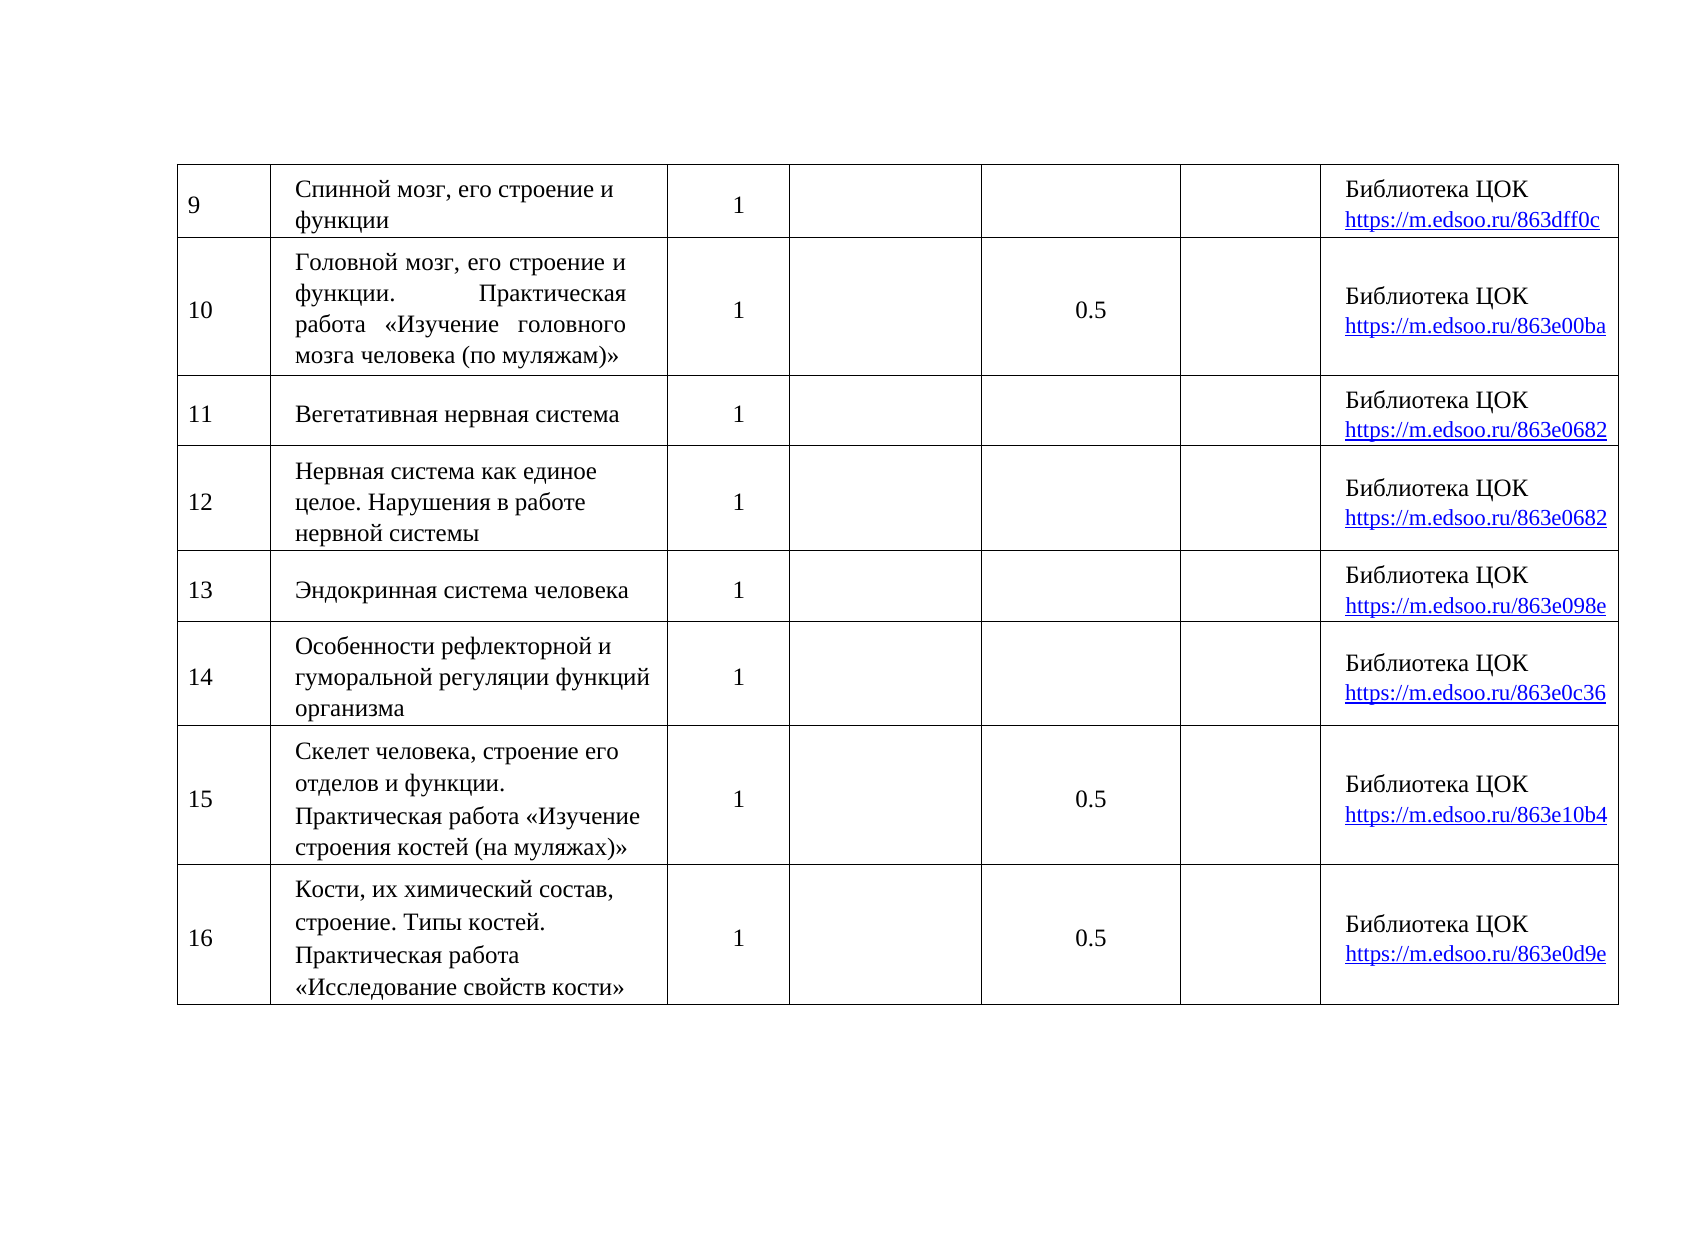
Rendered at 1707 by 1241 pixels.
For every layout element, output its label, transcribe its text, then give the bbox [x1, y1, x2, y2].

table_cell 14 [178, 622, 270, 725]
table_cell Нервная система как единое целое. Нарушения в работе нервной системы [271, 446, 667, 550]
table_cell 1 [668, 238, 789, 375]
table_cell Скелет человека, строение его отделов и функции. Практическая работа «Изучение строения костей (на муляжах)» [271, 726, 667, 864]
table_header [790, 165, 981, 237]
table_cell [982, 622, 1180, 725]
table_cell [982, 376, 1180, 445]
table_cell [1181, 865, 1320, 1004]
table_cell 0.5 [982, 238, 1180, 375]
table_cell 1 [668, 865, 789, 1004]
table_cell [1181, 551, 1320, 621]
table_cell Особенности рефлекторной и гуморальной регуляции функций организма [271, 622, 667, 725]
table_cell 1 [668, 726, 789, 864]
table_cell [1181, 238, 1320, 375]
table_header Библиотека ЦОК https://m.edsoo.ru/863dff0c [1321, 165, 1618, 237]
table_cell 13 [178, 551, 270, 621]
table_cell Библиотека ЦОК https://m.edsoo.ru/863e0c36 [1321, 622, 1618, 725]
table_cell [982, 446, 1180, 550]
table_cell 15 [178, 726, 270, 864]
table_cell 10 [178, 238, 270, 375]
table_header 9 [178, 165, 270, 237]
table_header [1181, 165, 1320, 237]
table_cell [1181, 726, 1320, 864]
table_cell Библиотека ЦОК https://m.edsoo.ru/863e00ba [1321, 238, 1618, 375]
table_cell [1181, 376, 1320, 445]
table_cell Библиотека ЦОК https://m.edsoo.ru/863e0682 [1321, 446, 1618, 550]
table_cell [790, 726, 981, 864]
table_cell [982, 551, 1180, 621]
table_cell Библиотека ЦОК https://m.edsoo.ru/863e10b4 [1321, 726, 1618, 864]
table_cell Эндокринная система человека [271, 551, 667, 621]
table_cell [790, 238, 981, 375]
table_cell Библиотека ЦОК https://m.edsoo.ru/863e098e [1321, 551, 1618, 621]
table_cell [790, 865, 981, 1004]
table_cell 1 [668, 551, 789, 621]
table_cell 11 [178, 376, 270, 445]
table_cell [790, 376, 981, 445]
table_cell [790, 446, 981, 550]
table_cell 1 [668, 446, 789, 550]
table_cell 1 [668, 376, 789, 445]
table_cell 12 [178, 446, 270, 550]
table_cell Кости, их химический состав, строение. Типы костей. Практическая работа «Исследование свойств кости» [271, 865, 667, 1004]
table_cell [790, 622, 981, 725]
table_header Спинной мозг, его строение и функции [271, 165, 667, 237]
table_cell 0.5 [982, 865, 1180, 1004]
table_cell Библиотека ЦОК https://m.edsoo.ru/863e0d9e [1321, 865, 1618, 1004]
table_cell 0.5 [982, 726, 1180, 864]
table_cell Вегетативная нервная система [271, 376, 667, 445]
table_header [982, 165, 1180, 237]
table_header 1 [668, 165, 789, 237]
table_cell Библиотека ЦОК https://m.edsoo.ru/863e0682 [1321, 376, 1618, 445]
table_cell Головной мозг, его строение и функции. Практическая работа «Изучение головного мозга человека (по муляжам)» [271, 238, 667, 375]
table_cell [790, 551, 981, 621]
table_cell 1 [668, 622, 789, 725]
table_cell [1181, 622, 1320, 725]
table_cell 16 [178, 865, 270, 1004]
table_cell [1181, 446, 1320, 550]
